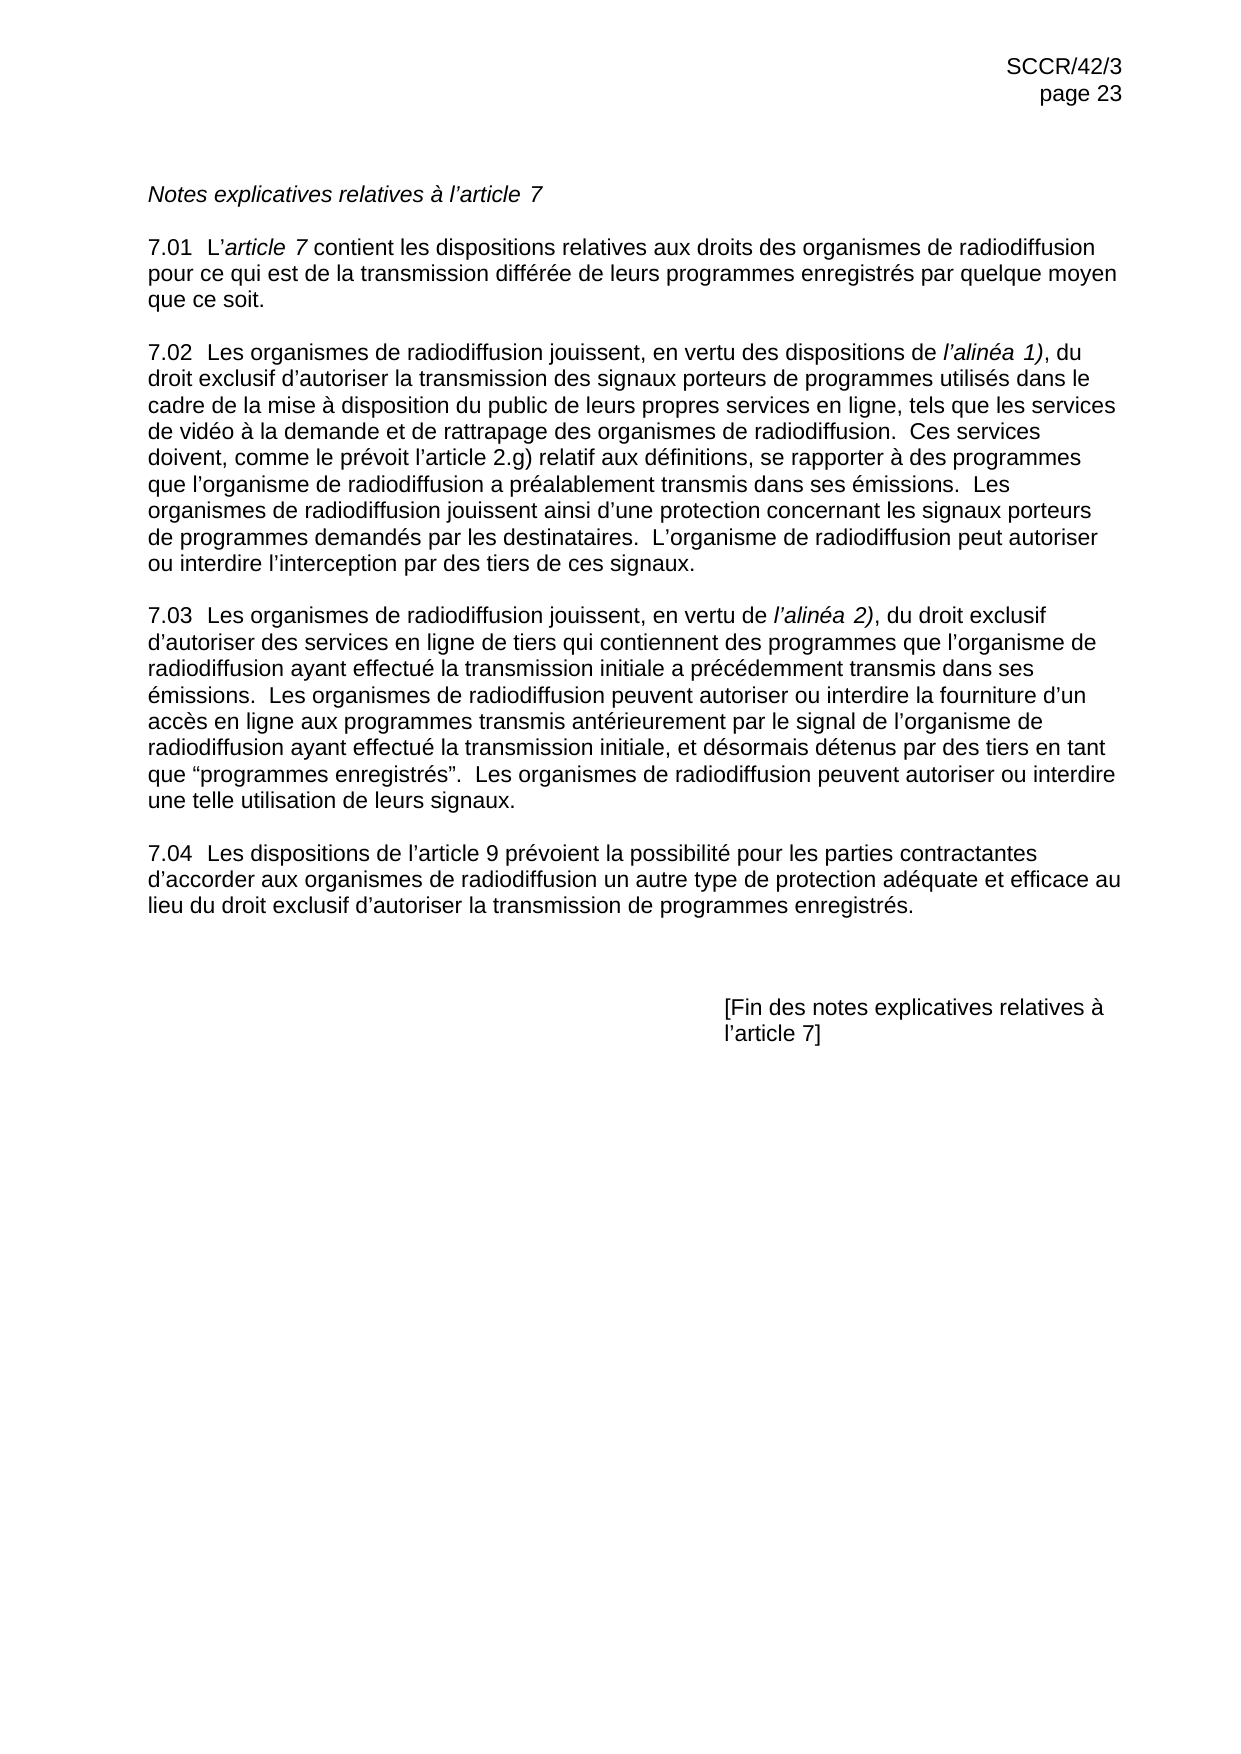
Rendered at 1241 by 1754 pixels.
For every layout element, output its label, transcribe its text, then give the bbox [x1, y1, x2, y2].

text 7.02 Les organismes de radiodiffusion jouissent, en vertu des dispositions de l’alinéa 1), du droit exclusif d’autoriser la transmission des signaux porteurs de programmes utilisés dans le cadre de la mise à disposition du public de leurs propres services en ligne, tels que les services de vidéo à la demande et de rattrapage des organismes de radiodiffusion. Ces services doivent, comme le prévoit l’article 2.g) relatif aux définitions, se rapporter à des programmes que l’organisme de radiodiffusion a préalablement transmis dans ses émissions. Les organismes de radiodiffusion jouissent ainsi d’une protection concernant les signaux porteurs de programmes demandés par les destinataires. L’organisme de radiodiffusion peut autoriser ou interdire l’interception par des tiers de ces signaux. [148, 339, 1122, 576]
text 7.03 Les organismes de radiodiffusion jouissent, en vertu de l’alinéa 2), du droit exclusif d’autoriser des services en ligne de tiers qui contiennent des programmes que l’organisme de radiodiffusion ayant effectué la transmission initiale a précédemment transmis dans ses émissions. Les organismes de radiodiffusion peuvent autoriser ou interdire la fourniture d’un accès en ligne aux programmes transmis antérieurement par le signal de l’organisme de radiodiffusion ayant effectué la transmission initiale, et désormais détenus par des tiers en tant que “programmes enregistrés”. Les organismes de radiodiffusion peuvent autoriser ou interdire une telle utilisation de leurs signaux. [148, 602, 1122, 813]
text [Fin des notes explicatives relatives à l’article 7] [724, 994, 1122, 1046]
text 7.01 L’article 7 contient les dispositions relatives aux droits des organismes de radiodiffusion pour ce qui est de la transmission différée de leurs programmes enregistrés par quelque moyen que ce soit. [148, 233, 1122, 313]
text Notes explicatives relatives à l’article 7 [148, 181, 1122, 207]
text 7.04 Les dispositions de l’article 9 prévoient la possibilité pour les parties contractantes d’accorder aux organismes de radiodiffusion un autre type de protection adéquate et efficace au lieu du droit exclusif d’autoriser la transmission de programmes enregistrés. [148, 840, 1122, 919]
